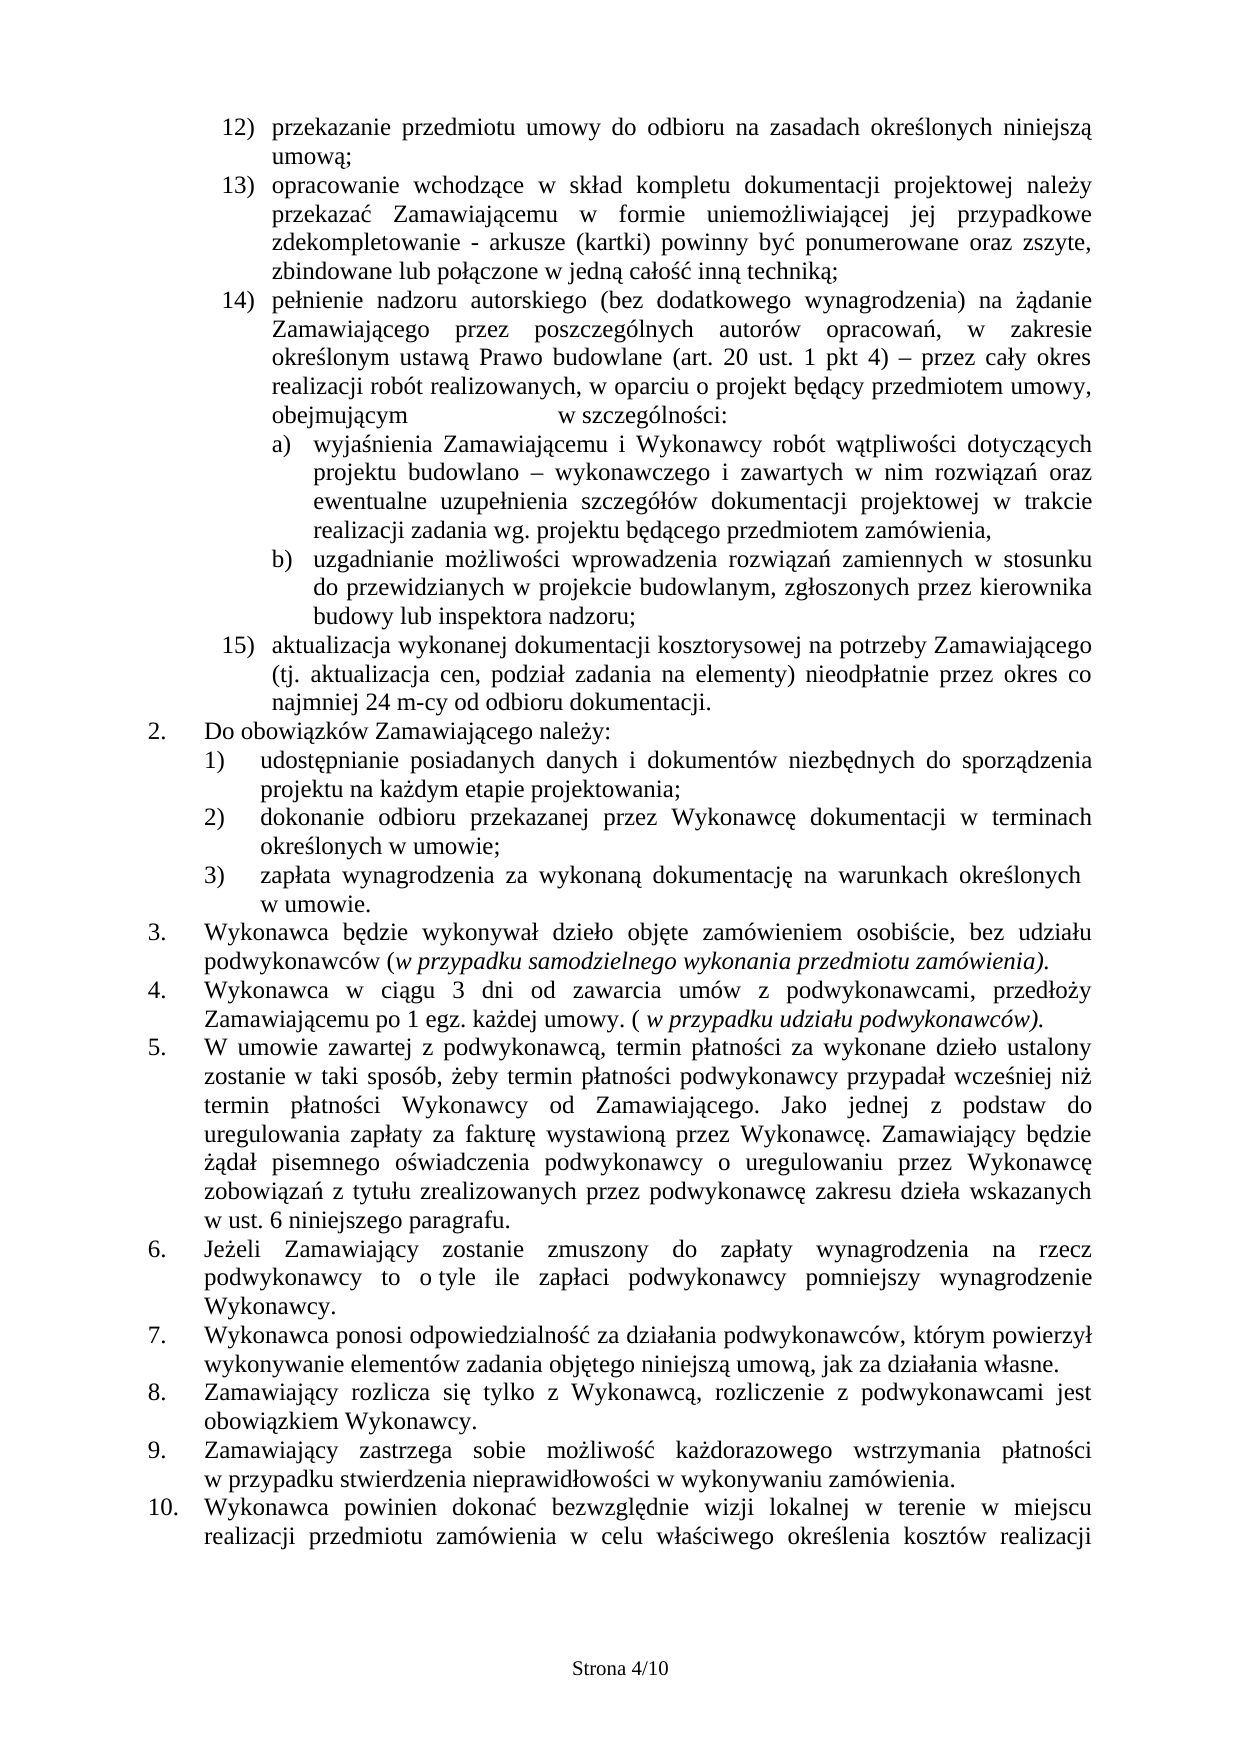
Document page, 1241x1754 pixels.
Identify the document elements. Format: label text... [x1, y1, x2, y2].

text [148, 1492, 1093, 1550]
text 2. Do obowiązków Zamawiającego należy: [148, 716, 1093, 745]
text 3. Wykonawca będzie wykonywał dzieło objęte zamówieniem osobiście, bez udziału podwykonawców (w przypadku samodzielnego wykonania przedmiotu zamówienia). [148, 917, 1093, 975]
text 3) zapłata wynagrodzenia za wykonaną dokumentację na warunkach określonych w umowie. [204, 860, 1093, 917]
list aktualizacja wykonanej dokumentacji kosztorysowej na potrzeby Zamawiającego (tj. aktualizacja cen, podział zadania na elementy) nieodpłatnie przez okres co najmniej 24 m-cy od odbioru dokumentacji. [221, 630, 1093, 716]
list pełnienie nadzoru autorskiego (bez dodatkowego wynagrodzenia) na żądanie Zamawiającego przez poszczególnych autorów opracowań, w zakresie określonym ustawą Prawo budowlane (art. 20 ust. 1 pkt 4) – przez cały okres realizacji robót realizowanych, w oparciu o projekt będący przedmiotem umowy, obejmującym w szczególności: [221, 285, 1093, 429]
text 8. Zamawiający rozlicza się tylko z Wykonawcą, rozliczenie z podwykonawcami jest obowiązkiem Wykonawcy. [148, 1377, 1093, 1435]
text 7. Wykonawca ponosi odpowiedzialność za działania podwykonawców, którym powierzył wykonywanie elementów zadania objętego niniejszą umową, jak za działania własne. [148, 1320, 1093, 1377]
list opracowanie wchodzące w skład kompletu dokumentacji projektowej należy przekazać Zamawiającemu w formie uniemożliwiającej jej przypadkowe zdekompletowanie - arkusze (kartki) powinny być ponumerowane oraz zszyte, zbindowane lub połączone w jedną całość inną techniką; [221, 170, 1093, 285]
text 6. Jeżeli Zamawiający zostanie zmuszony do zapłaty wynagrodzenia na rzecz podwykonawcy to o tyle ile zapłaci podwykonawcy pomniejszy wynagrodzenie Wykonawcy. [148, 1234, 1093, 1320]
text 4. Wykonawca w ciągu 3 dni od zawarcia umów z podwykonawcami, przedłoży Zamawiającemu po 1 egz. każdej umowy. ( w przypadku udziału podwykonawców). [148, 975, 1093, 1032]
list przekazanie przedmiotu umowy do odbioru na zasadach określonych niniejszą umową; [221, 112, 1093, 170]
text 5. W umowie zawartej z podwykonawcą, termin płatności za wykonane dzieło ustalony zostanie w taki sposób, żeby termin płatności podwykonawcy przypadał wcześniej niż termin płatności Wykonawcy od Zamawiającego. Jako jednej z podstaw do uregulowania zapłaty za fakturę wystawioną przez Wykonawcę. Zamawiający będzie żądał pisemnego oświadczenia podwykonawcy o uregulowaniu przez Wykonawcę zobowiązań z tytułu zrealizowanych przez podwykonawcę zakresu dzieła wskazanych w ust. 6 niniejszego paragrafu. [148, 1032, 1093, 1234]
list uzgadnianie możliwości wprowadzenia rozwiązań zamiennych w stosunku do przewidzianych w projekcie budowlanym, zgłoszonych przez kierownika budowy lub inspektora nadzoru; [272, 544, 1093, 630]
text 1) udostępnianie posiadanych danych i dokumentów niezbędnych do sporządzenia projektu na każdym etapie projektowania; [204, 745, 1093, 802]
text 9. Zamawiający zastrzega sobie możliwość każdorazowego wstrzymania płatności w przypadku stwierdzenia nieprawidłowości w wykonywaniu zamówienia. [148, 1435, 1093, 1492]
list wyjaśnienia Zamawiającemu i Wykonawcy robót wątpliwości dotyczących projektu budowlano – wykonawczego i zawartych w nim rozwiązań oraz ewentualne uzupełnienia szczegółów dokumentacji projektowej w trakcie realizacji zadania wg. projektu będącego przedmiotem zamówienia, [272, 429, 1093, 544]
text 2) dokonanie odbioru przekazanej przez Wykonawcę dokumentacji w terminach określonych w umowie; [204, 802, 1093, 860]
